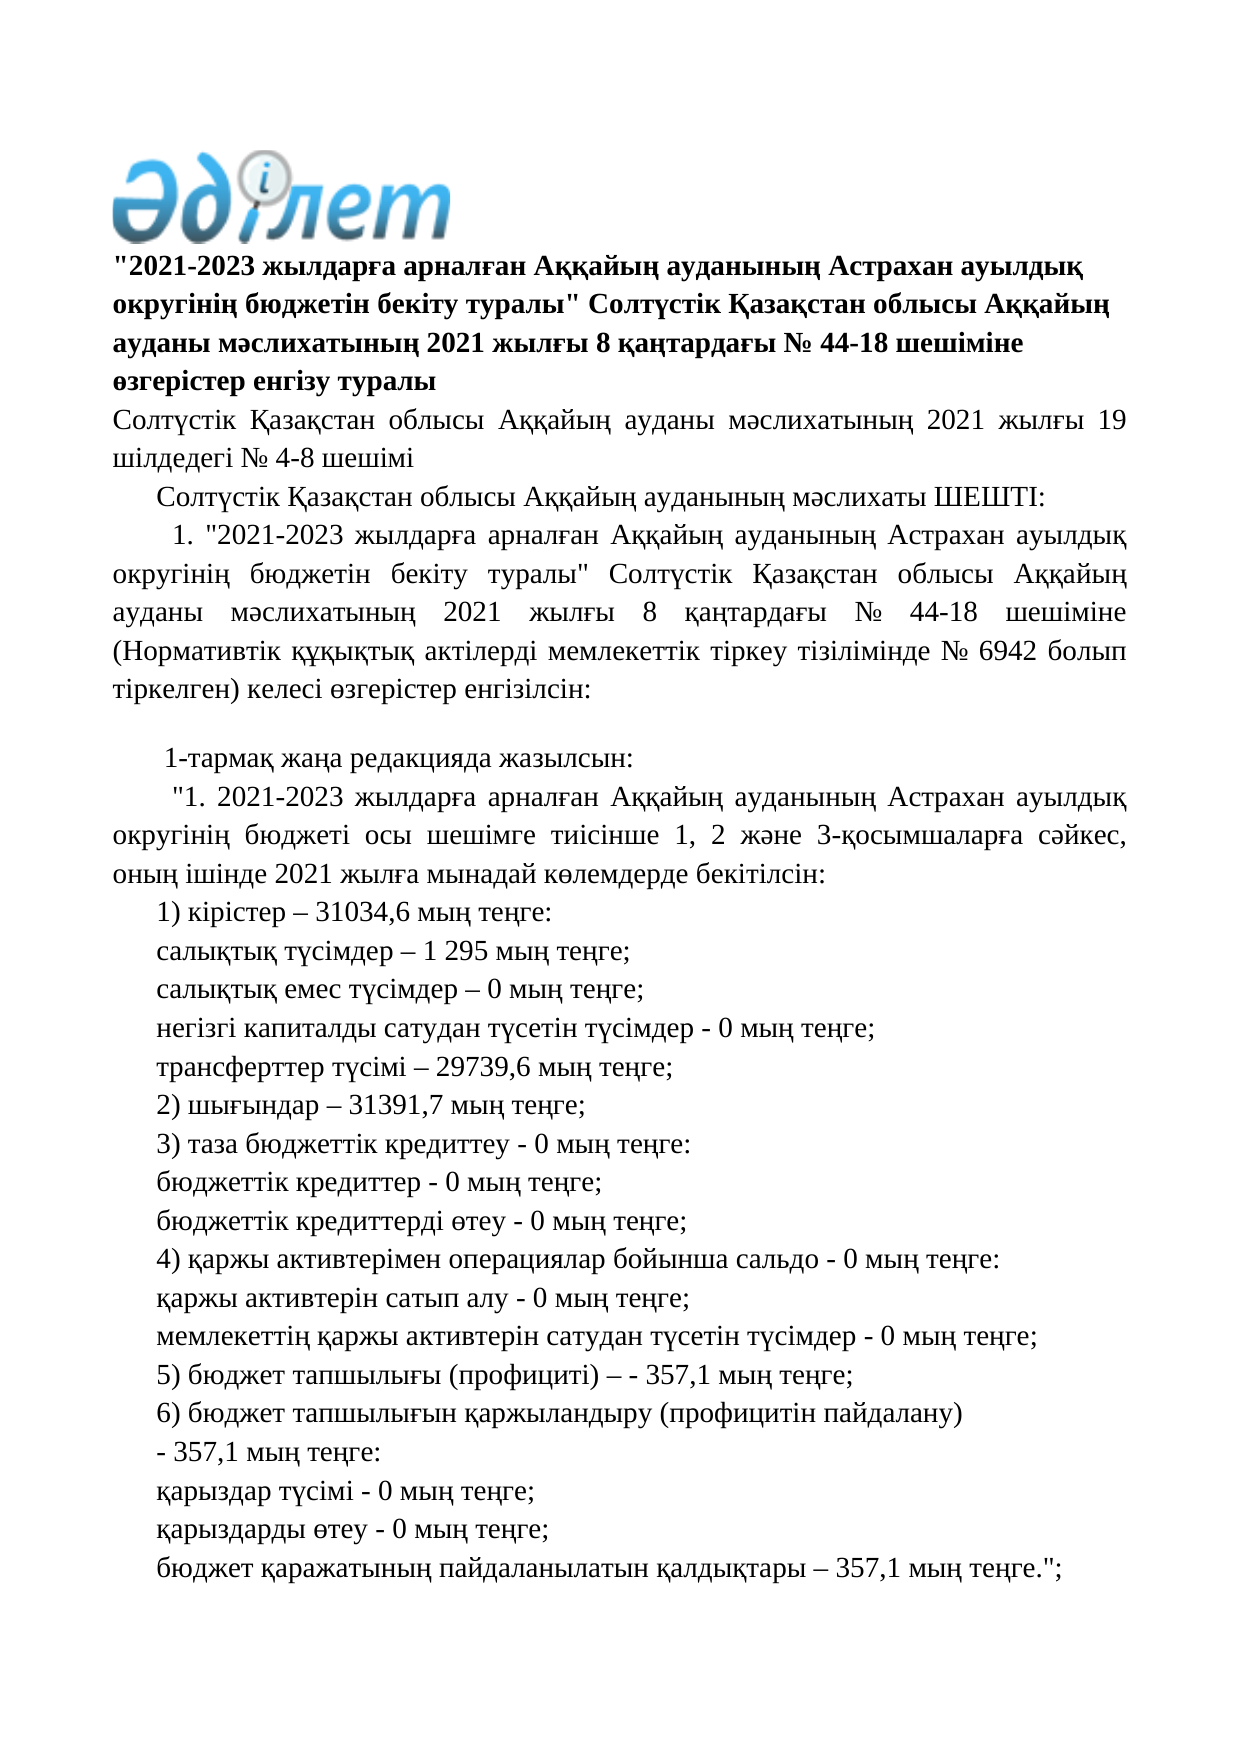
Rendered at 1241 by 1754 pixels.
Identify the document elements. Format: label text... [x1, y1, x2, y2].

text қарыздар түсімі - 0 мың теңге; [112, 1473, 1128, 1506]
text - 357,1 мың теңге: [112, 1434, 1128, 1468]
text Солтүстік Қазақстан облысы Аққайың ауданы мәслихатының 2021 жылғы 19 шілдедегі № 4-8 шешімі [112, 402, 1128, 474]
text салықтық түсімдер – 1 295 мың теңге; [112, 933, 1128, 967]
picture [112, 150, 451, 244]
text "1. 2021-2023 жылдарға арналған Аққайың ауданының Астрахан ауылдық округінің бюджеті осы шешімге тиісінше 1, 2 және 3-қосымшаларға сәйкес, оның ішінде 2021 жылға мынадай көлемдерде бекітілсін: [112, 779, 1128, 889]
text 1-тармақ жаңа редакцияда жазылсын: [112, 740, 1128, 774]
text бюджет қаражатының пайдаланылатын қалдықтары – 357,1 мың теңге."; [112, 1550, 1128, 1583]
text 1) кірістер – 31034,6 мың теңге: [112, 894, 1128, 928]
text 5) бюджет тапшылығы (профициті) – - 357,1 мың теңге; [112, 1357, 1128, 1391]
text бюджеттік кредиттер - 0 мың теңге; [112, 1164, 1128, 1198]
text 1. "2021-2023 жылдарға арналған Аққайың ауданының Астрахан ауылдық округінің бюджетін бекіту туралы" Солтүстік Қазақстан облысы Аққайың ауданы мәслихатының 2021 жылғы 8 қаңтардағы № 44-18 шешіміне (Нормативтік құқықтық актілерді мемлекеттік тіркеу тізілімінде № 6942 болып тіркелген) келесі өзгерістер енгізілсін: [112, 517, 1128, 705]
text 2) шығындар – 31391,7 мың теңге; [112, 1087, 1128, 1121]
text мемлекеттің қаржы активтерін сатудан түсетін түсімдер - 0 мың теңге; [112, 1318, 1128, 1352]
text негізгі капиталды сатудан түсетін түсімдер - 0 мың теңге; [112, 1010, 1128, 1044]
text 3) таза бюджеттік кредиттеу - 0 мың теңге: [112, 1126, 1128, 1159]
text 6) бюджет тапшылығын қаржыландыру (профицитін пайдалану) [112, 1396, 1128, 1429]
text "2021-2023 жылдарға арналған Аққайың ауданының Астрахан ауылдық округінің бюджетін бекіту туралы" Солтүстік Қазақстан облысы Аққайың ауданы мәслихатының 2021 жылғы 8 қаңтардағы № 44-18 шешіміне өзгерістер енгізу туралы [112, 248, 1128, 397]
text қарыздарды өтеу - 0 мың теңге; [112, 1511, 1128, 1545]
text бюджеттік кредиттерді өтеу - 0 мың теңге; [112, 1203, 1128, 1236]
text трансферттер түсімі – 29739,6 мың теңге; [112, 1049, 1128, 1082]
text салықтық емес түсімдер – 0 мың теңге; [112, 972, 1128, 1005]
text қаржы активтерін сатып алу - 0 мың теңге; [112, 1280, 1128, 1313]
text 4) қаржы активтерімен операциялар бойынша сальдо - 0 мың теңге: [112, 1241, 1128, 1275]
text Солтүстік Қазақстан облысы Аққайың ауданының мәслихаты ШЕШТІ: [112, 479, 1128, 512]
